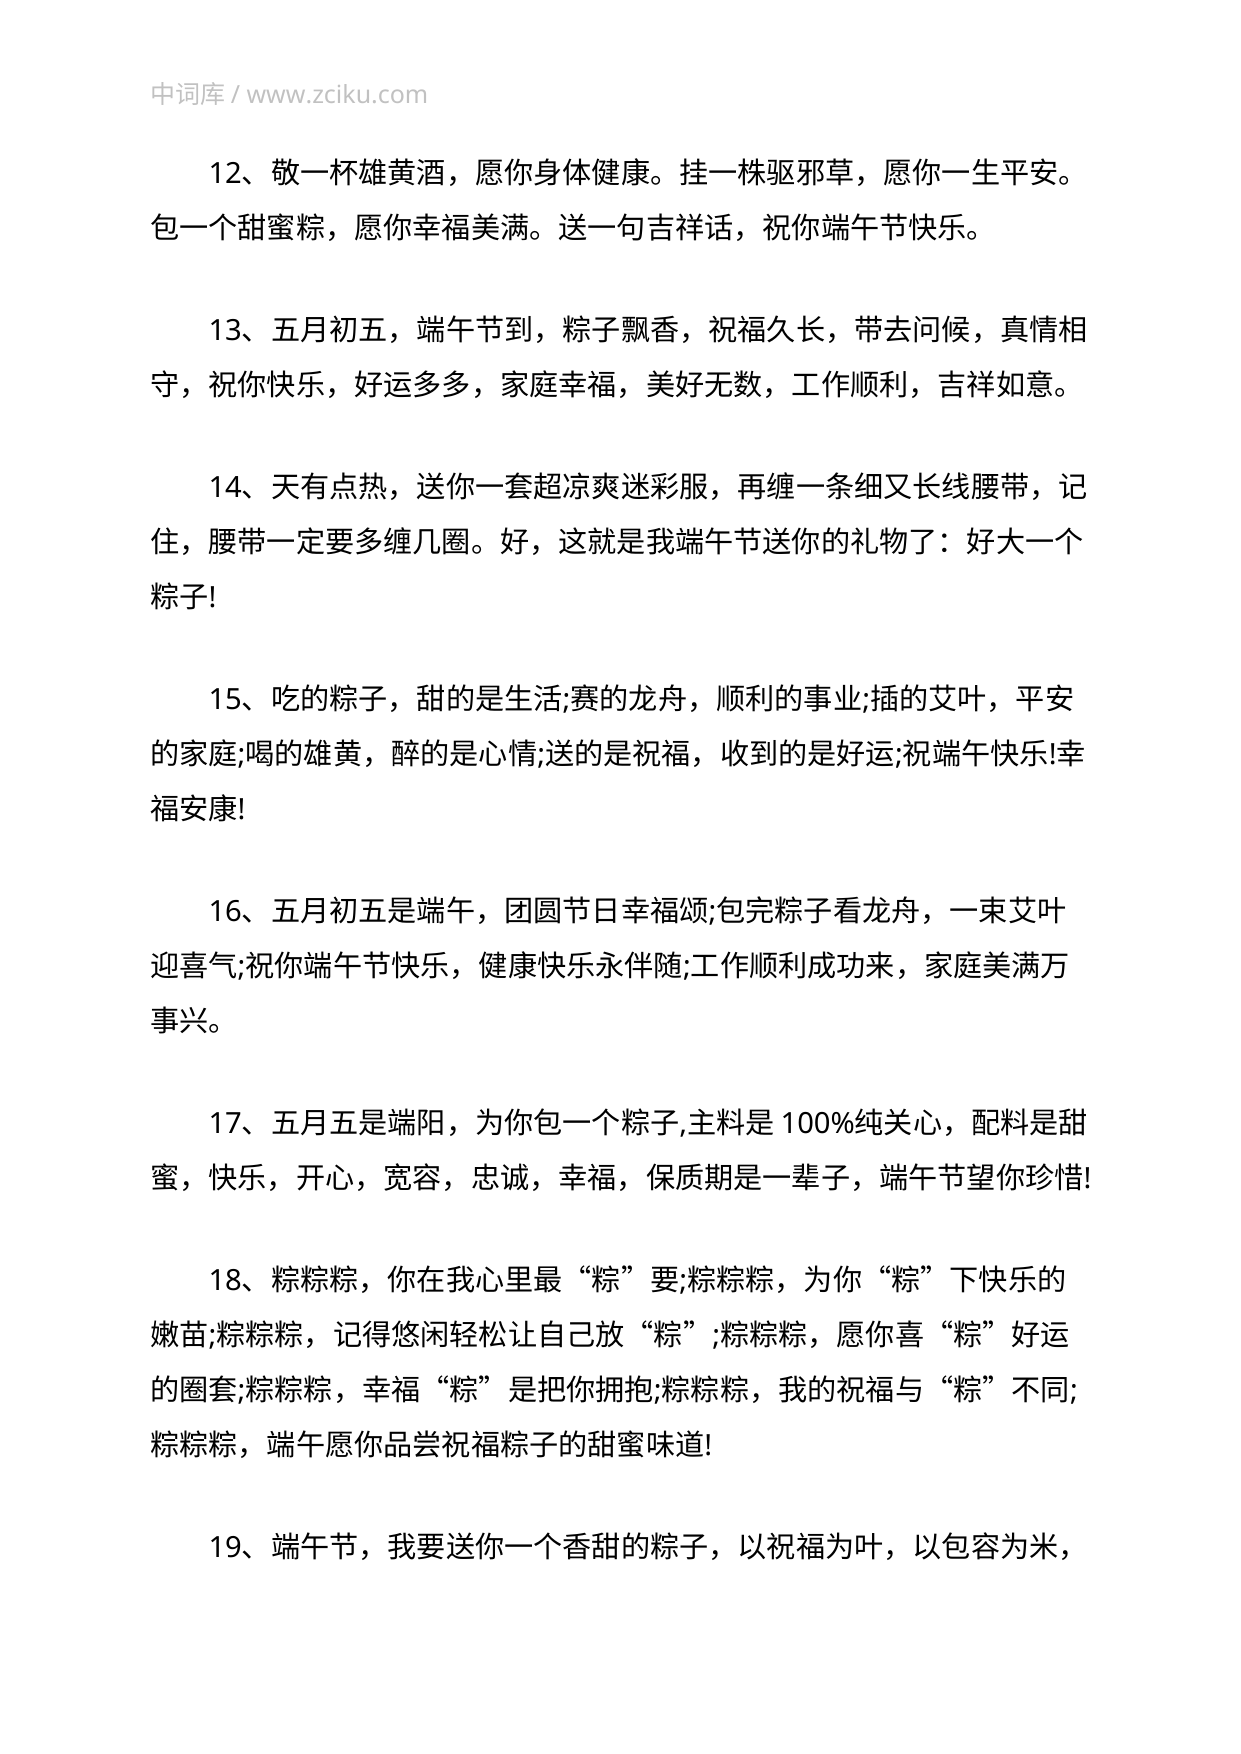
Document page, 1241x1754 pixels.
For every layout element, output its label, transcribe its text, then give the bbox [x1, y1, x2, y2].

text 16、五月初五是端午，团圆节日幸福颂;包完粽子看龙舟，一束艾叶迎喜气;祝你端午节快乐，健康快乐永伴随;工作顺利成功来，家庭美满万事兴。 [150, 887, 1090, 1040]
text 14、天有点热，送你一套超凉爽迷彩服，再缠一条细又长线腰带，记住，腰带一定要多缠几圈。好，这就是我端午节送你的礼物了：好大一个粽子! [150, 463, 1090, 616]
text 12、敬一杯雄黄酒，愿你身体健康。挂一株驱邪草，愿你一生平安。包一个甜蜜粽，愿你幸福美满。送一句吉祥话，祝你端午节快乐。 [150, 150, 1090, 247]
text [150, 1523, 1090, 1566]
text 18、粽粽粽，你在我心里最“粽”要;粽粽粽，为你“粽”下快乐的嫩苗;粽粽粽，记得悠闲轻松让自己放“粽”;粽粽粽，愿你喜“粽”好运的圈套;粽粽粽，幸福“粽”是把你拥抱;粽粽粽，我的祝福与“粽”不同;粽粽粽，端午愿你品尝祝福粽子的甜蜜味道! [150, 1256, 1090, 1463]
text 17、五月五是端阳，为你包一个粽子,主料是100%纯关心，配料是甜蜜，快乐，开心，宽容，忠诚，幸福，保质期是一辈子，端午节望你珍惜! [150, 1099, 1090, 1197]
text 13、五月初五，端午节到，粽子飘香，祝福久长，带去问候，真情相守，祝你快乐，好运多多，家庭幸福，美好无数，工作顺利，吉祥如意。 [150, 307, 1090, 404]
text 15、吃的粽子，甜的是生活;赛的龙舟，顺利的事业;插的艾叶，平安的家庭;喝的雄黄，醉的是心情;送的是祝福，收到的是好运;祝端午快乐!幸福安康! [150, 675, 1090, 828]
